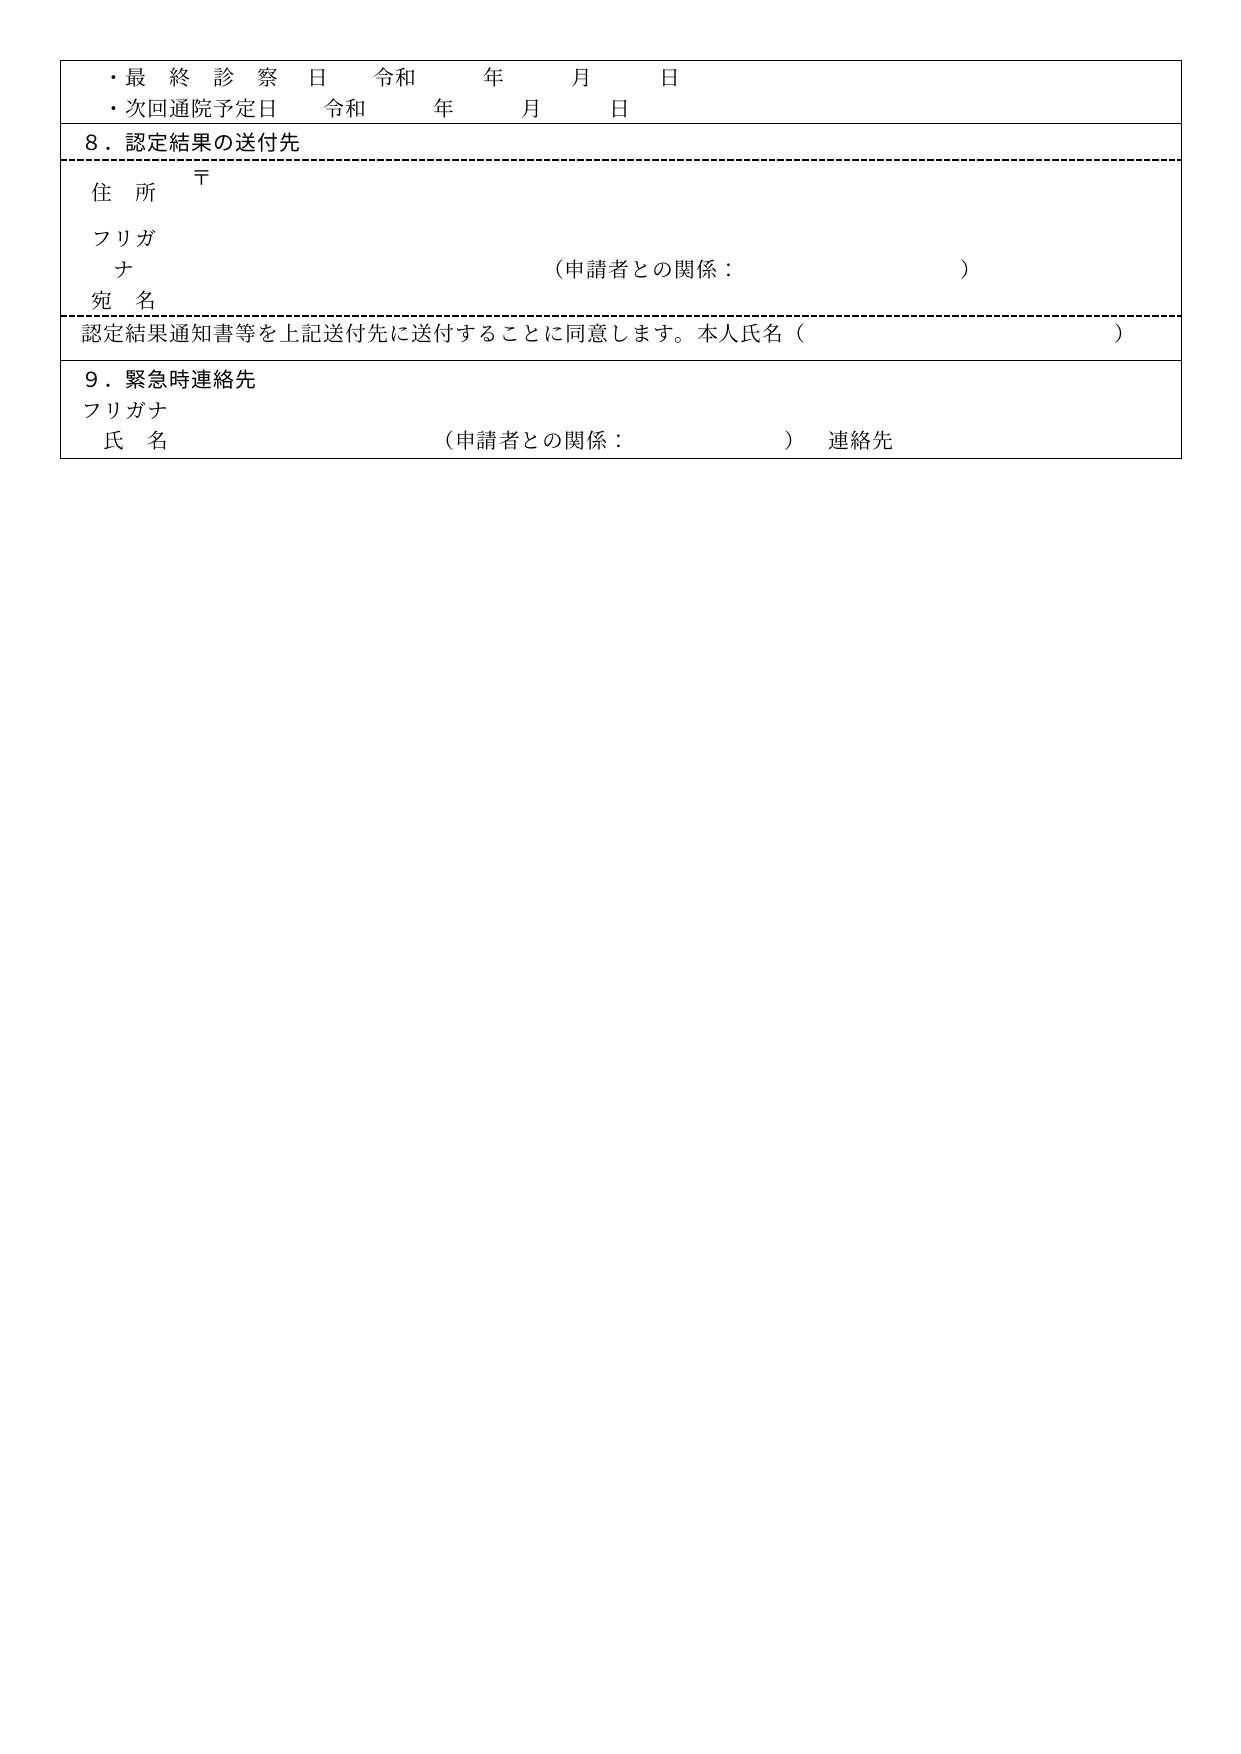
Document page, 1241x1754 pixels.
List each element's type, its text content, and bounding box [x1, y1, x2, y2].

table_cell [61, 61, 1181, 123]
table_cell 認定結果通知書等を上記送付先に送付することに同意します。本人氏名（ ） [61, 315, 1181, 360]
table_cell （申請者との関係： ） [178, 222, 1181, 315]
table_cell 〒 [178, 159, 1181, 222]
table_cell ９．緊急時連絡先 フリガナ 氏 名 （申請者との関係： ） 連絡先 [61, 361, 1181, 457]
table_cell 住 所 [61, 159, 178, 222]
table_cell ８．認定結果の送付先 [61, 124, 1181, 158]
table_cell フリガナ 宛 名 [61, 222, 178, 315]
